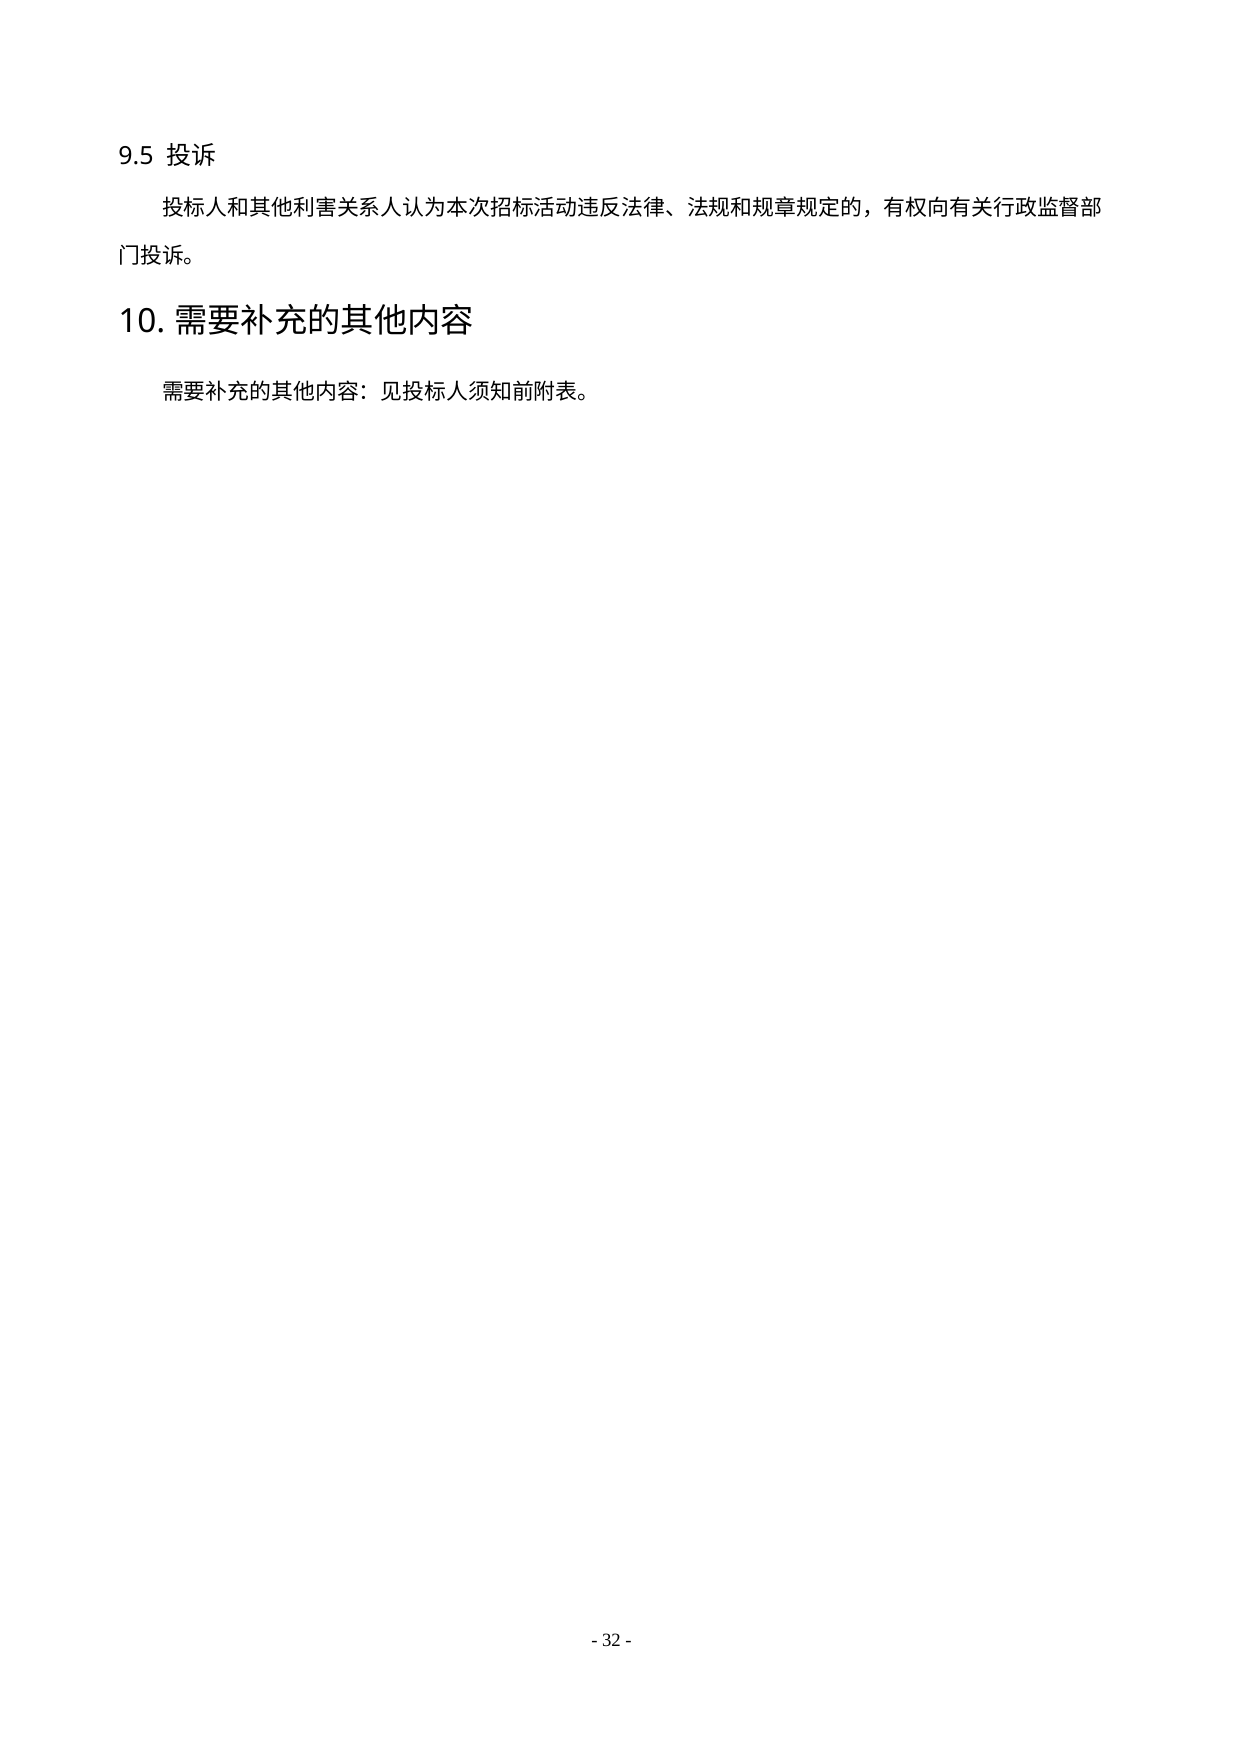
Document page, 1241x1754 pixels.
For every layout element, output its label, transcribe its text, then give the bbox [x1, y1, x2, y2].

text 投标人和其他利害关系人认为本次招标活动违反法律、法规和规章规定的，有权向有关行政监督部门投诉。 [118, 190, 1104, 269]
text 需要补充的其他内容：见投标人须知前附表。 [118, 374, 1104, 406]
subtitle 9.5 投诉 [118, 136, 1104, 172]
subtitle 10. 需要补充的其他内容 [118, 285, 1104, 350]
